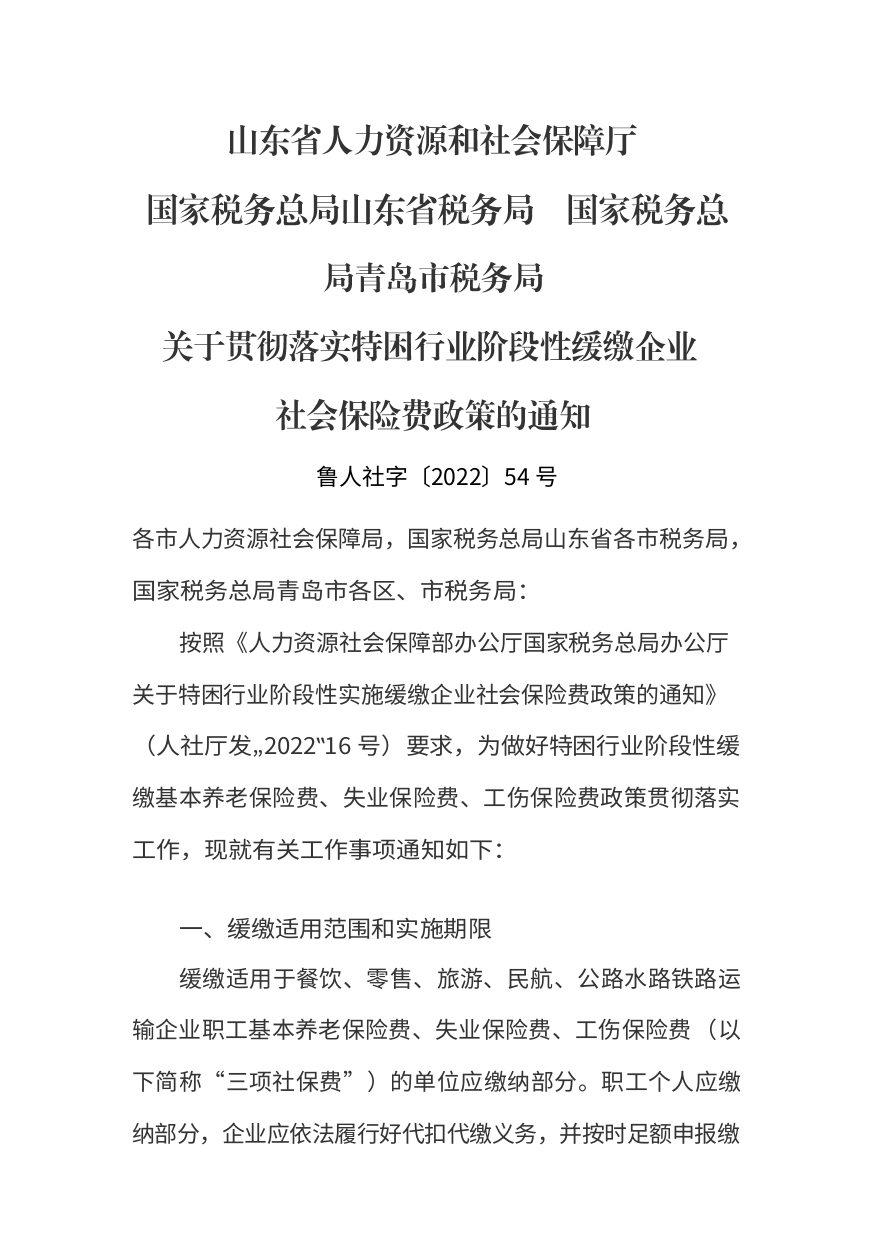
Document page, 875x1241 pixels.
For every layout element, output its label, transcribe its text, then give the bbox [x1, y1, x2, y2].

text （人社厅发„2022‟16 号）要求，为做好特困行业阶段性缓缴基本养老保险费、失业保险费、工伤保险费政策贯彻落实工作，现就有关工作事项通知如下： [132, 728, 742, 865]
picture [146, 191, 761, 231]
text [132, 961, 742, 1149]
picture [227, 123, 668, 161]
picture [323, 260, 576, 298]
text 按照《人力资源社会保障部办公厅国家税务总局办公厅关于特困行业阶段性实施缓缴企业社会保险费政策的通知》 [132, 625, 751, 710]
text 各市人力资源社会保障局，国家税务总局山东省各市税务局，国家税务总局青岛市各区、市税务局： [132, 521, 741, 606]
picture [162, 329, 729, 367]
picture [275, 397, 622, 436]
text 一、缓缴适用范围和实施期限 [179, 911, 801, 944]
text 鲁人社字〔2022〕54 号 [116, 459, 758, 492]
